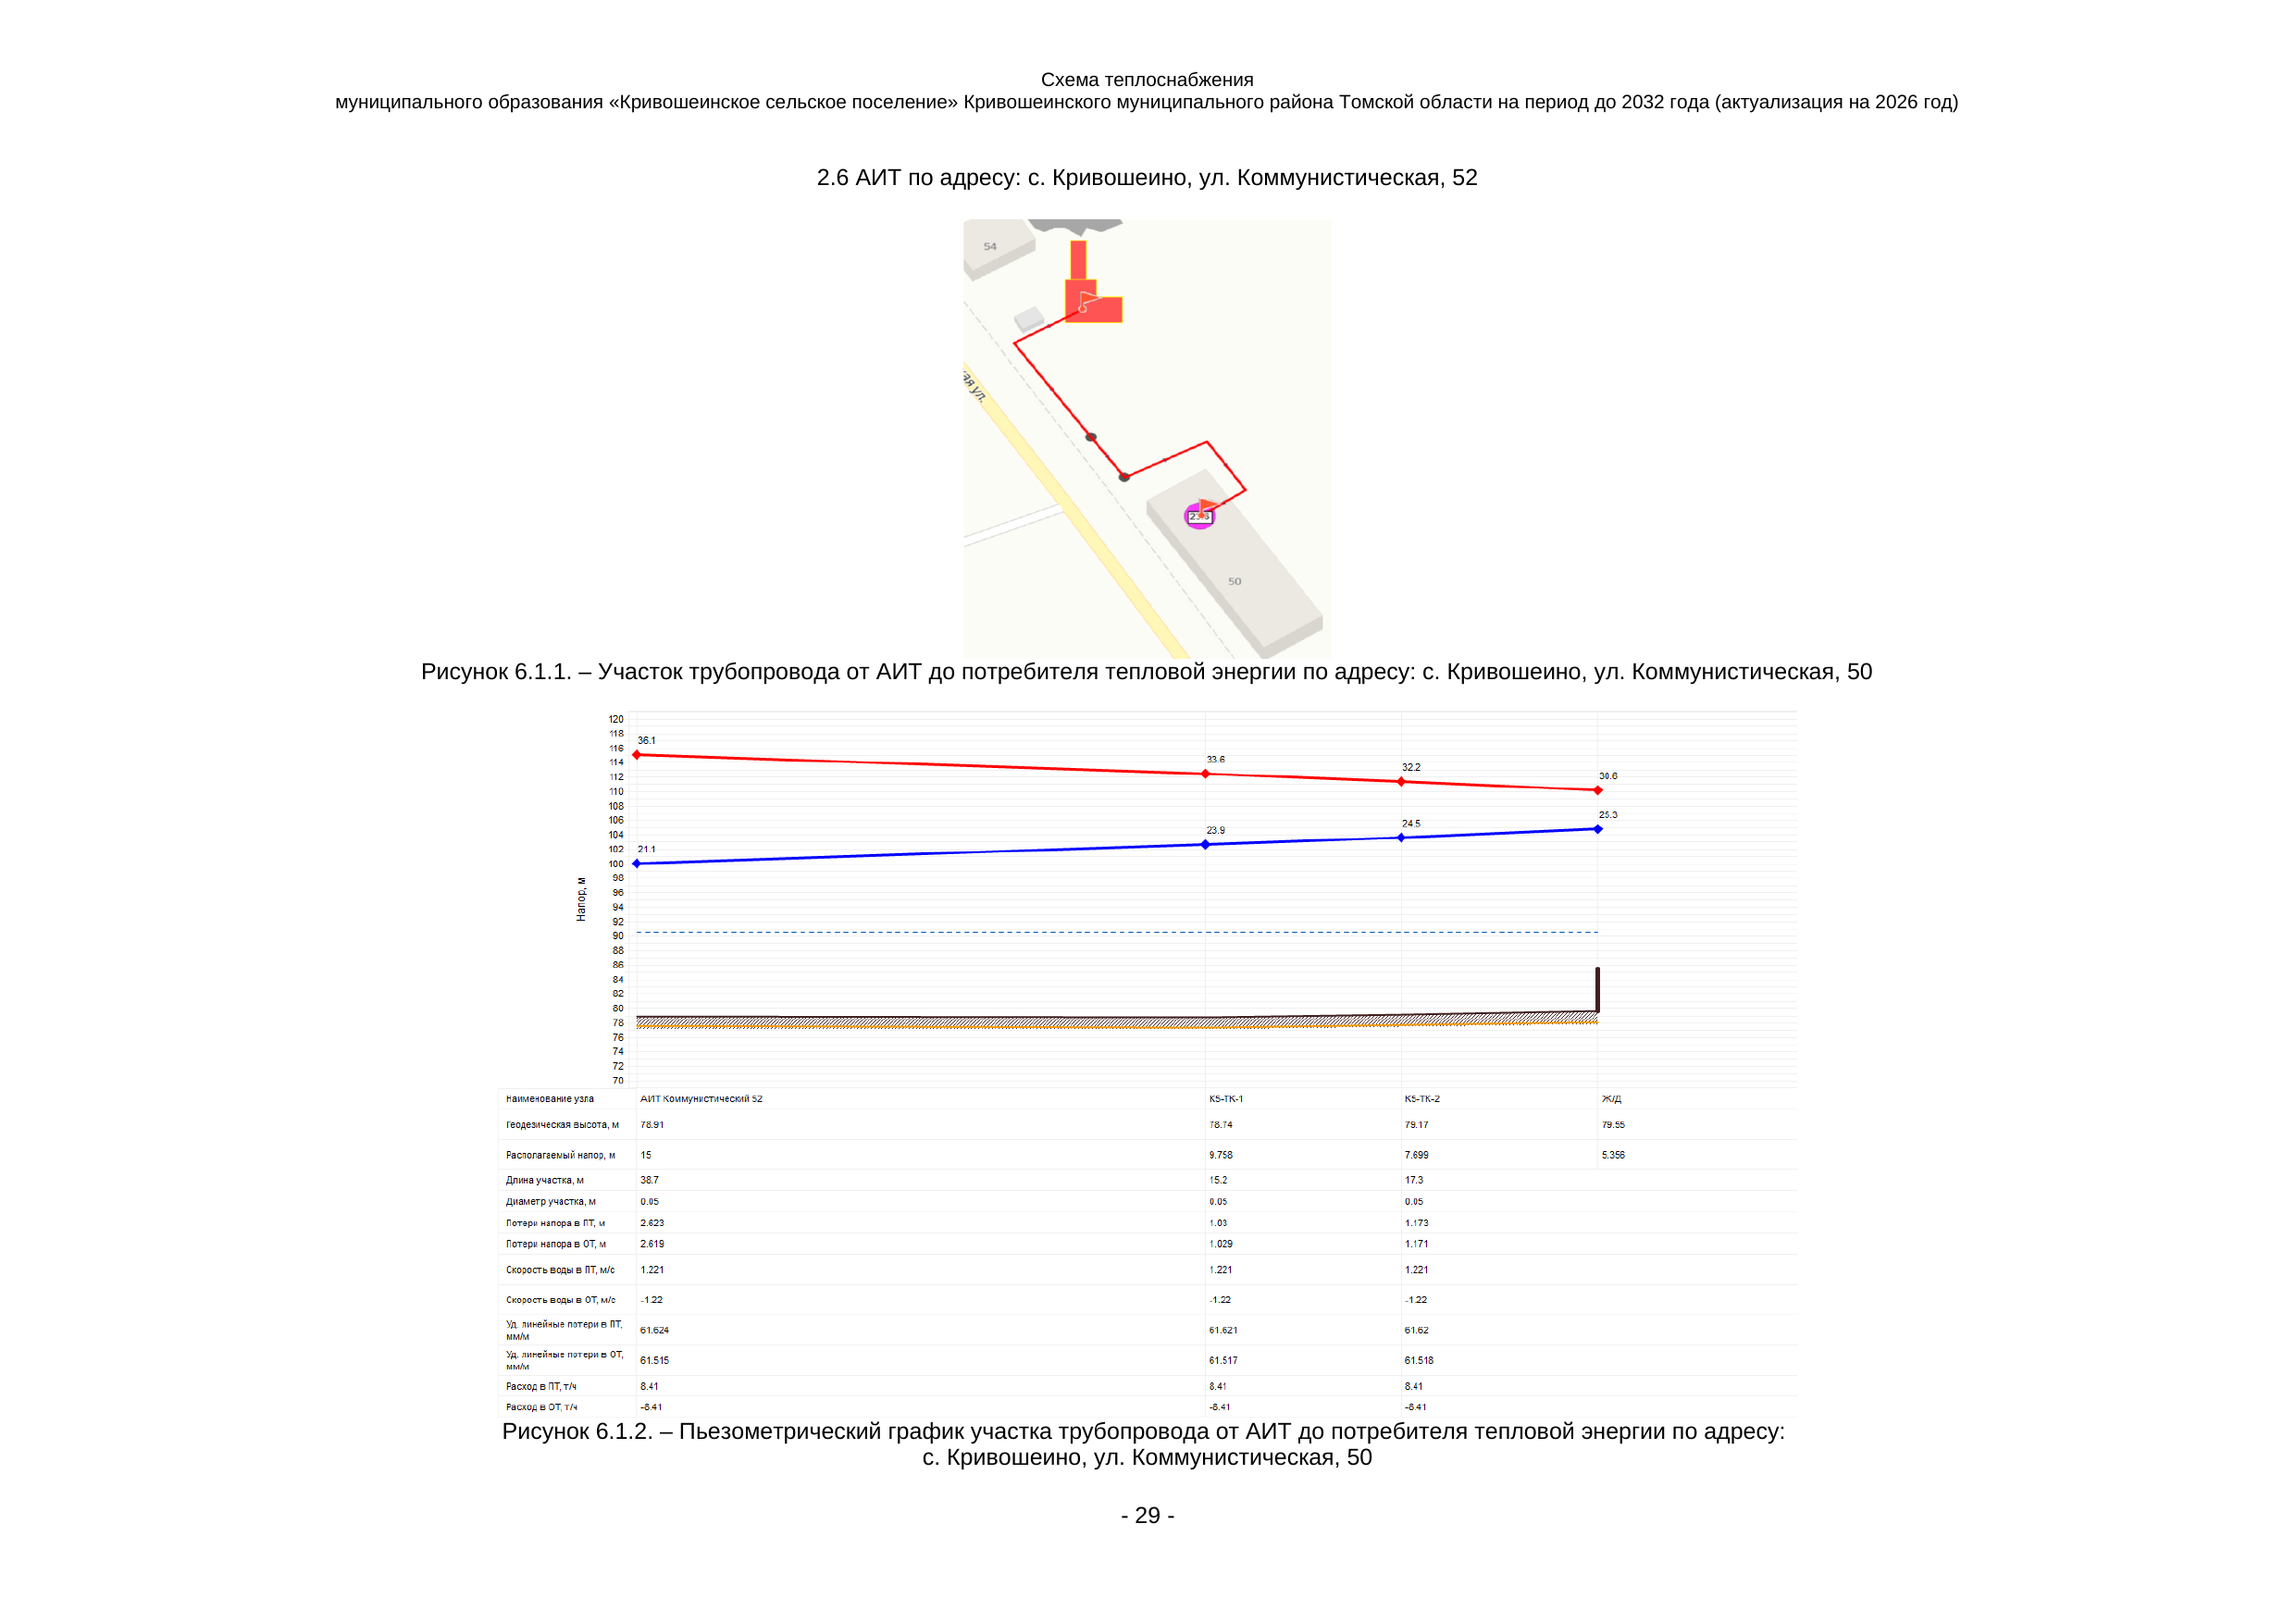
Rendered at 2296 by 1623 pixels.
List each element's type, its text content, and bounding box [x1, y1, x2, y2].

text 2.6 АИТ по адресу: с. Кривошеино, ул. Коммунистическая, 52 [109, 164, 2186, 191]
picture [498, 711, 1798, 1418]
text Рисунок 6.1.2. – Пьезометрический график участка трубопровода от АИТ до потребителя тепловой энергии по адресу: с. Кривошеино, ул. Коммунистическая, 50 [109, 1418, 2186, 1470]
text Рисунок 6.1.1. – Участок трубопровода от АИТ до потребителя тепловой энергии по адресу: с. Кривошеино, ул. Коммунистическая, 50 [109, 658, 2186, 685]
picture [963, 219, 1332, 659]
